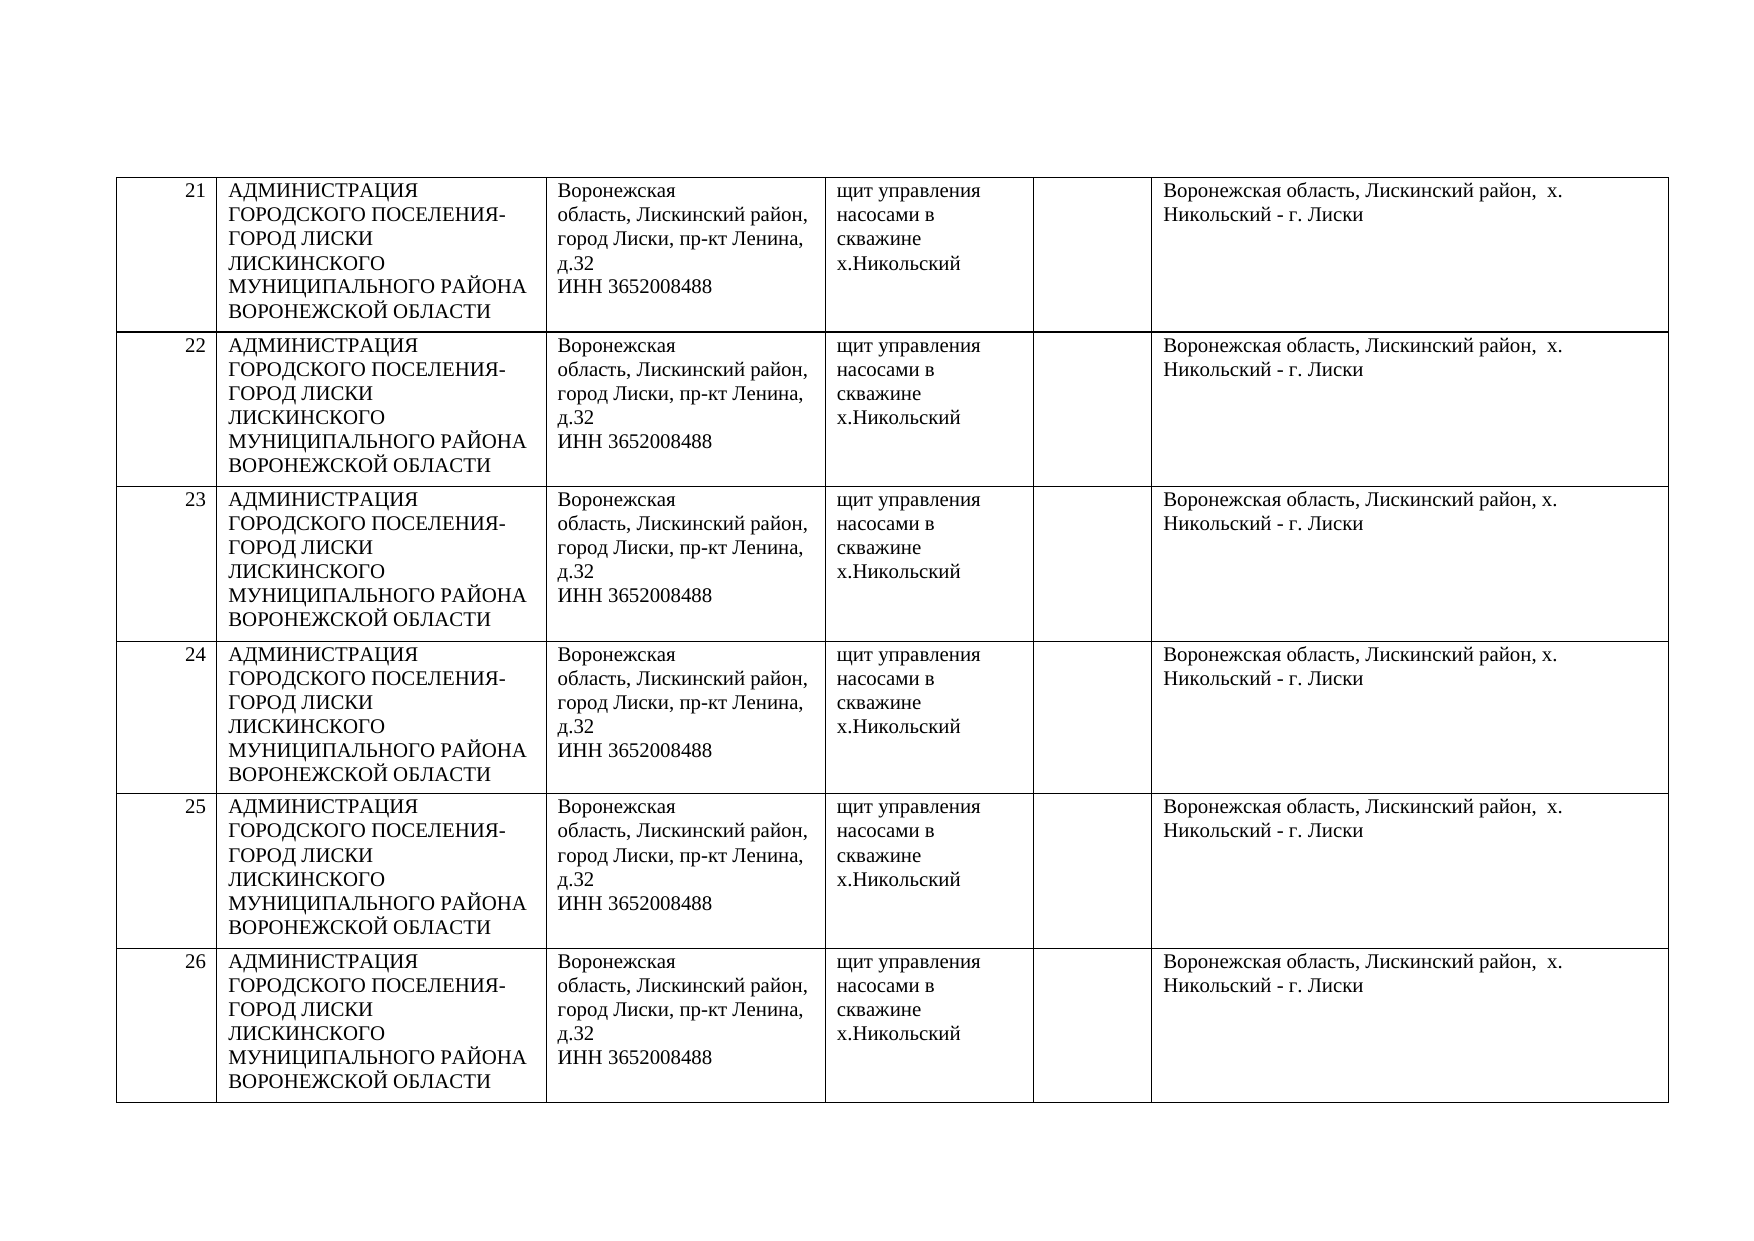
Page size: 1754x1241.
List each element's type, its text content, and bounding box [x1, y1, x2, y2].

table_cell щит управления насосами в скважине х.Никольский [826, 794, 1033, 948]
table_cell 23 [117, 487, 216, 641]
table_cell [1034, 333, 1151, 486]
table_cell щит управления насосами в скважине х.Никольский [826, 642, 1033, 793]
table_cell 21 [117, 178, 216, 331]
table_cell [1034, 794, 1151, 948]
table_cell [1152, 178, 1668, 331]
table_cell щит управления насосами в скважине х.Никольский [826, 487, 1033, 641]
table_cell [826, 178, 1033, 331]
table_cell 25 [117, 794, 216, 948]
table_cell [1034, 178, 1151, 331]
table_cell [1034, 949, 1151, 1102]
table_cell 24 [117, 642, 216, 793]
table_cell Воронежская область, Лискинский район, х. Никольский - г. Лиски [1152, 794, 1668, 948]
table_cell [547, 178, 825, 331]
table_cell Воронежская область, Лискинский район, город Лиски, пр-кт Ленина, д.32 ИНН 3652008488 [547, 487, 825, 641]
table_cell Воронежская область, Лискинский район, город Лиски, пр-кт Ленина, д.32 ИНН 3652008488 [547, 794, 825, 948]
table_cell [1152, 949, 1668, 1102]
table_cell Воронежская область, Лискинский район, х. Никольский - г. Лиски [1152, 487, 1668, 641]
table_cell 22 [117, 333, 216, 486]
table_cell Воронежская область, Лискинский район, х. Никольский - г. Лиски [1152, 333, 1668, 486]
table_cell щит управления насосами в скважине х.Никольский [826, 333, 1033, 486]
table_cell АДМИНИСТРАЦИЯ ГОРОДСКОГО ПОСЕЛЕНИЯ-ГОРОД ЛИСКИ ЛИСКИНСКОГО МУНИЦИПАЛЬНОГО РАЙОНА ВОРОНЕЖСКОЙ ОБЛАСТИ [217, 642, 546, 793]
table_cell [826, 949, 1033, 1102]
table_cell Воронежская область, Лискинский район, город Лиски, пр-кт Ленина, д.32 ИНН 3652008488 [547, 642, 825, 793]
table_cell [1034, 487, 1151, 641]
table_cell 26 [117, 949, 216, 1102]
table_cell АДМИНИСТРАЦИЯ ГОРОДСКОГО ПОСЕЛЕНИЯ-ГОРОД ЛИСКИ ЛИСКИНСКОГО МУНИЦИПАЛЬНОГО РАЙОНА ВОРОНЕЖСКОЙ ОБЛАСТИ [217, 333, 546, 486]
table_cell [217, 178, 546, 331]
table_cell АДМИНИСТРАЦИЯ ГОРОДСКОГО ПОСЕЛЕНИЯ-ГОРОД ЛИСКИ ЛИСКИНСКОГО МУНИЦИПАЛЬНОГО РАЙОНА ВОРОНЕЖСКОЙ ОБЛАСТИ [217, 794, 546, 948]
table_cell Воронежская область, Лискинский район, город Лиски, пр-кт Ленина, д.32 ИНН 3652008488 [547, 333, 825, 486]
table_cell [1034, 642, 1151, 793]
table_cell АДМИНИСТРАЦИЯ ГОРОДСКОГО ПОСЕЛЕНИЯ-ГОРОД ЛИСКИ ЛИСКИНСКОГО МУНИЦИПАЛЬНОГО РАЙОНА ВОРОНЕЖСКОЙ ОБЛАСТИ [217, 487, 546, 641]
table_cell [217, 949, 546, 1102]
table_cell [547, 949, 825, 1102]
table_cell Воронежская область, Лискинский район, х. Никольский - г. Лиски [1152, 642, 1668, 793]
